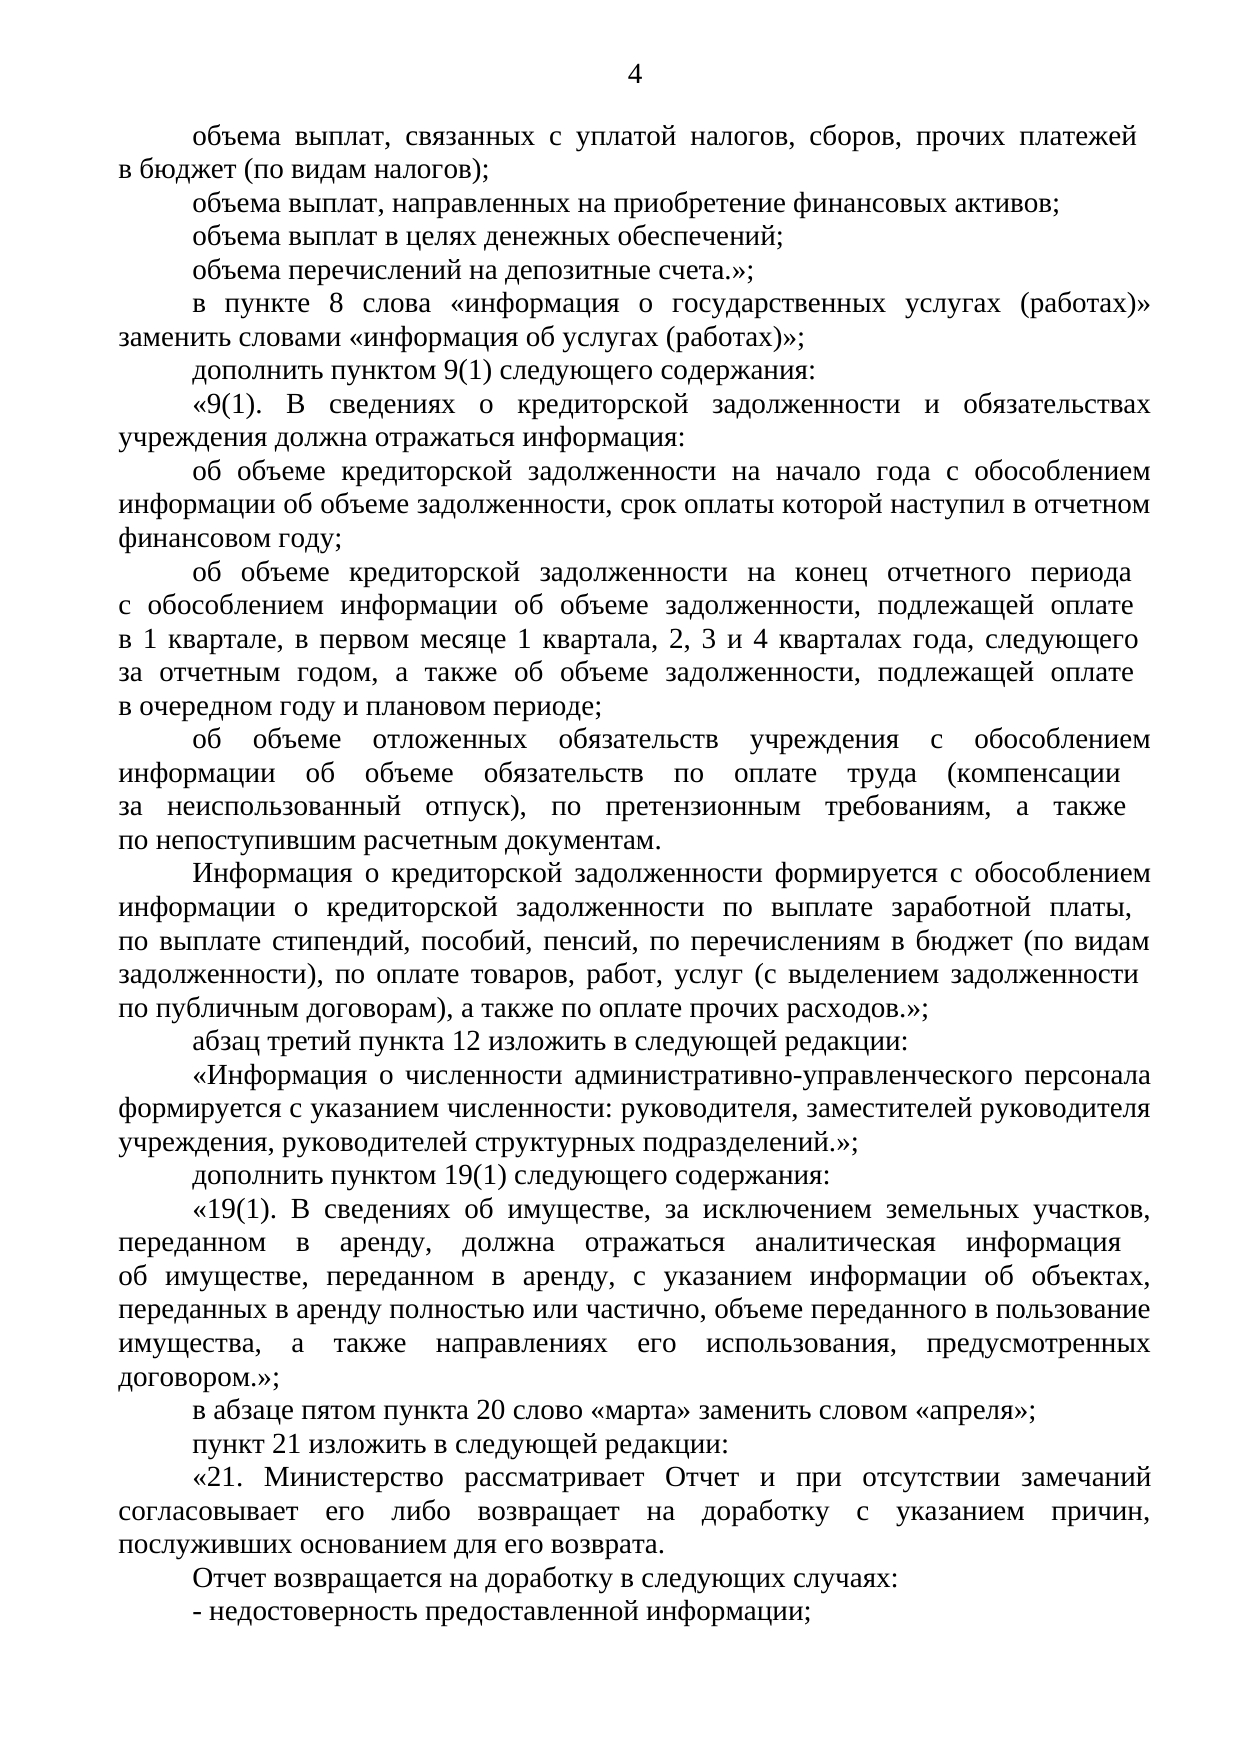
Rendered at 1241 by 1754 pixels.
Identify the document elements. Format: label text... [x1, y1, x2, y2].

text пункт 21 изложить в следующей редакции: [118, 1426, 1152, 1459]
text объема выплат, связанных с уплатой налогов, сборов, прочих платежей в бюджет (по видам налогов); [118, 118, 1152, 185]
text объема перечислений на депозитные счета.»; [118, 252, 1152, 285]
text об объеме отложенных обязательств учреждения с обособлением информации об объеме обязательств по оплате труда (компенсации за неиспользованный отпуск), по претензионным требованиям, а также по непоступившим расчетным документам. [118, 721, 1152, 856]
text Информация о кредиторской задолженности формируется с обособлением информации о кредиторской задолженности по выплате заработной платы, по выплате стипендий, пособий, пенсий, по перечислениям в бюджет (по видам задолженности), по оплате товаров, работ, услуг (с выделением задолженности по публичным договорам), а также по оплате прочих расходов.»; [118, 856, 1152, 1023]
text объема выплат в целях денежных обеспечений; [118, 218, 1152, 252]
text объема выплат, направленных на приобретение финансовых активов; [118, 185, 1152, 218]
text в пункте 8 слова «информация о государственных услугах (работах)» заменить словами «информация об услугах (работах)»; [118, 285, 1152, 352]
text «21. Министерство рассматривает Отчет и при отсутствии замечаний согласовывает его либо возвращает на доработку с указанием причин, послуживших основанием для его возврата. [118, 1459, 1152, 1560]
text «19(1). В сведениях об имуществе, за исключением земельных участков, переданном в аренду, должна отражаться аналитическая информация об имуществе, переданном в аренду, с указанием информации об объектах, переданных в аренду полностью или частично, объеме переданного в пользование имущества, а также направлениях его использования, предусмотренных договором.»; [118, 1191, 1152, 1392]
text «Информация о численности административно-управленческого персонала формируется с указанием численности: руководителя, заместителей руководителя учреждения, руководителей структурных подразделений.»; [118, 1057, 1152, 1157]
text об объеме кредиторской задолженности на конец отчетного периода с обособлением информации об объеме задолженности, подлежащей оплате в 1 квартале, в первом месяце 1 квартала, 2, 3 и 4 кварталах года, следующего за отчетным годом, а также об объеме задолженности, подлежащей оплате в очередном году и плановом периоде; [118, 554, 1152, 721]
text дополнить пунктом 9(1) следующего содержания: [118, 352, 1152, 386]
text «9(1). В сведениях о кредиторской задолженности и обязательствах учреждения должна отражаться информация: [118, 386, 1152, 453]
text об объеме кредиторской задолженности на начало года с обособлением информации об объеме задолженности, срок оплаты которой наступил в отчетном финансовом году; [118, 453, 1152, 554]
text Отчет возвращается на доработку в следующих случаях: [118, 1560, 1152, 1593]
text - недостоверность предоставленной информации; [118, 1593, 1152, 1627]
text в абзаце пятом пункта 20 слово «марта» заменить словом «апреля»; [118, 1392, 1152, 1426]
text абзац третий пункта 12 изложить в следующей редакции: [118, 1023, 1152, 1057]
text дополнить пунктом 19(1) следующего содержания: [118, 1157, 1152, 1191]
